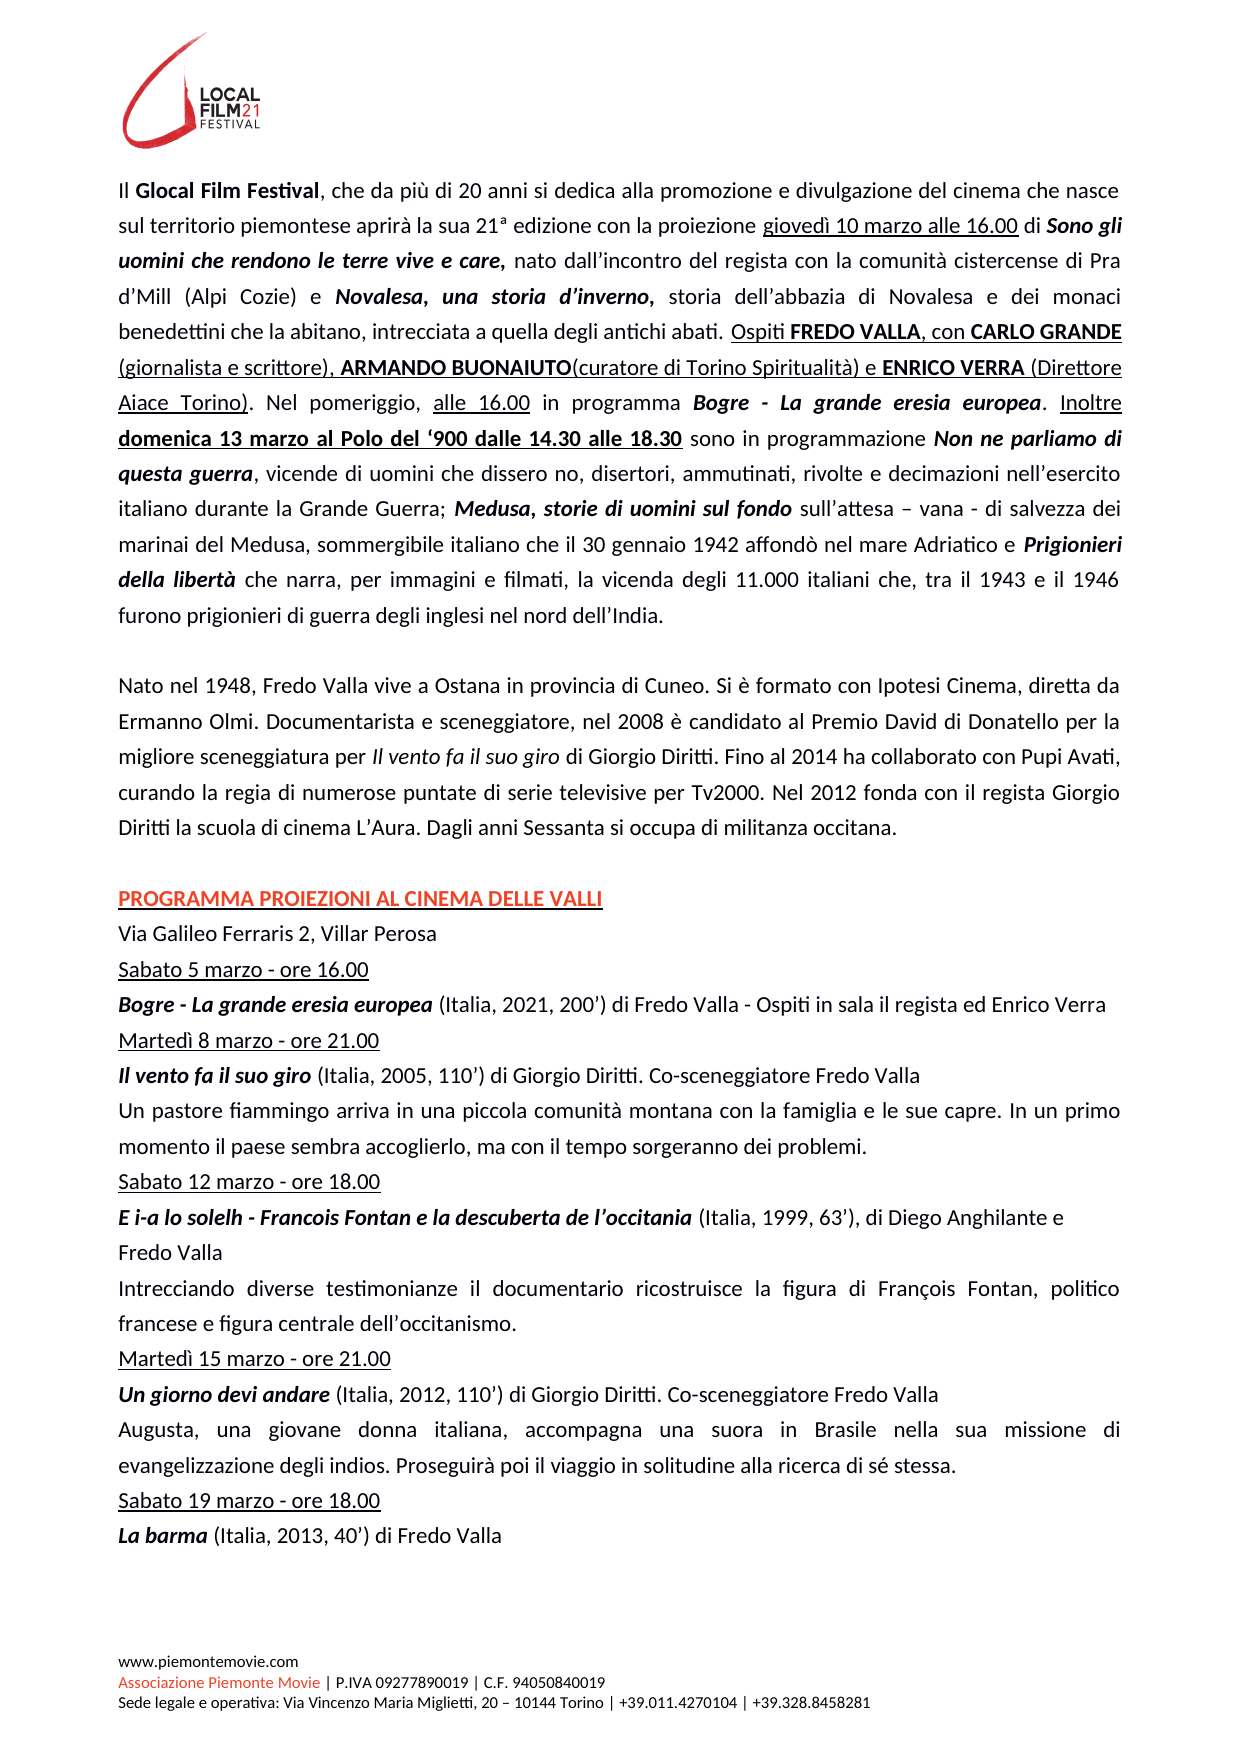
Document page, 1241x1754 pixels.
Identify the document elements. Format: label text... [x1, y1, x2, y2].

picture [118, 29, 266, 153]
text Un pastore fiammingo arriva in una piccola comunità montana con la famiglia e le sue capre. In un primo momento il paese sembra accoglierlo, ma con il tempo sorgeranno dei problemi. [118, 1091, 1122, 1161]
text PROGRAMMA PROIEZIONI AL CINEMA DELLE VALLI [118, 878, 1122, 913]
text Martedì 8 marzo - ore 21.00 [118, 1020, 1122, 1055]
text Bogre - La grande eresia europea (Italia, 2021, 200’) di Fredo Valla - Ospiti in sala il regista ed Enrico Verra [118, 984, 1122, 1020]
text E i-a lo solelh - Francois Fontan e la descuberta de l’occitania (Italia, 1999, 63’), di Diego Anghilante e Fredo Valla [118, 1197, 1122, 1268]
text Via Galileo Ferraris 2, Villar Perosa [118, 913, 1122, 949]
text Augusta, una giovane donna italiana, accompagna una suora in Brasile nella sua missione di evangelizzazione degli indios. Proseguirà poi il viaggio in solitudine alla ricerca di sé stessa. [118, 1409, 1122, 1480]
text Martedì 15 marzo - ore 21.00 [118, 1338, 1122, 1374]
text Sabato 12 marzo - ore 18.00 [118, 1161, 1122, 1197]
text Il vento fa il suo giro (Italia, 2005, 110’) di Giorgio Diritti. Co-sceneggiatore Fredo Valla [118, 1055, 1122, 1091]
text Un giorno devi andare (Italia, 2012, 110’) di Giorgio Diritti. Co-sceneggiatore Fredo Valla [118, 1374, 1122, 1409]
text Sabato 19 marzo - ore 18.00 [118, 1480, 1122, 1516]
text Intrecciando diverse testimonianze il documentario ricostruisce la figura di François Fontan, politico francese e figura centrale dell’occitanismo. [118, 1268, 1122, 1338]
text Sabato 5 marzo - ore 16.00 [118, 949, 1122, 984]
text Il Glocal Film Festival, che da più di 20 anni si dedica alla promozione e divulgazione del cinema che nasce sul territorio piemontese aprirà la sua 21ª edizione con la proiezione giovedì 10 marzo alle 16.00 di Sono gli uomini che rendono le terre vive e care, nato dall’incontro del regista con la comunità cistercense di Pra d’Mill (Alpi Cozie) e Novalesa, una storia d’inverno, storia dell’abbazia di Novalesa e dei monaci benedettini che la abitano, intrecciata a quella degli antichi abati. Ospiti FREDO VALLA, con CARLO GRANDE (giornalista e scrittore), ARMANDO BUONAIUTO(curatore di Torino Spiritualità) e ENRICO VERRA (Direttore Aiace Torino). Nel pomeriggio, alle 16.00 in programma Bogre - La grande eresia europea. Inoltre domenica 13 marzo al Polo del ‘900 dalle 14.30 alle 18.30 sono in programmazione Non ne parliamo di questa guerra, vicende di uomini che dissero no, disertori, ammutinati, rivolte e decimazioni nell’esercito italiano durante la Grande Guerra; Medusa, storie di uomini sul fondo sull’attesa – vana - di salvezza dei marinai del Medusa, sommergibile italiano che il 30 gennaio 1942 affondò nel mare Adriatico e Prigionieri della libertà che narra, per immagini e filmati, la vicenda degli 11.000 italiani che, tra il 1943 e il 1946 furono prigionieri di guerra degli inglesi nel nord dell’India. [118, 170, 1122, 377]
text Il Glocal Film Festival, che da più di 20 anni si dedica alla promozione e divulgazione del cinema che nasce sul territorio piemontese aprirà la sua 21ª edizione con la proiezione giovedì 10 marzo alle 16.00 di Sono gli uomini che rendono le terre vive e care, nato dall’incontro del regista con la comunità cistercense di Pra d’Mill (Alpi Cozie) e Novalesa, una storia d’inverno, storia dell’abbazia di Novalesa e dei monaci benedettini che la abitano, intrecciata a quella degli antichi abati. Ospiti FREDO VALLA, con CARLO GRANDE (giornalista e scrittore), ARMANDO BUONAIUTO(curatore di Torino Spiritualità) e ENRICO VERRA (Direttore Aiace Torino). Nel pomeriggio, alle 16.00 in programma Bogre - La grande eresia europea. Inoltre domenica 13 marzo al Polo del ‘900 dalle 14.30 alle 18.30 sono in programmazione Non ne parliamo di questa guerra, vicende di uomini che dissero no, disertori, ammutinati, rivolte e decimazioni nell’esercito italiano durante la Grande Guerra; Medusa, storie di uomini sul fondo sull’attesa – vana - di salvezza dei marinai del Medusa, sommergibile italiano che il 30 gennaio 1942 affondò nel mare Adriatico e Prigionieri della libertà che narra, per immagini e filmati, la vicenda degli 11.000 italiani che, tra il 1943 e il 1946 furono prigionieri di guerra degli inglesi nel nord dell’India. [118, 378, 1122, 630]
text Nato nel 1948, Fredo Valla vive a Ostana in provincia di Cuneo. Si è formato con Ipotesi Cinema, diretta da Ermanno Olmi. Documentarista e sceneggiatore, nel 2008 è candidato al Premio David di Donatello per la migliore sceneggiatura per Il vento fa il suo giro di Giorgio Diritti. Fino al 2014 ha collaborato con Pupi Avati, curando la regia di numerose puntate di serie televisive per Tv2000. Nel 2012 fonda con il regista Giorgio Diritti la scuola di cinema L’Aura. Dagli anni Sessanta si occupa di militanza occitana. [118, 666, 1122, 843]
text La barma (Italia, 2013, 40’) di Fredo Valla [118, 1516, 1122, 1551]
